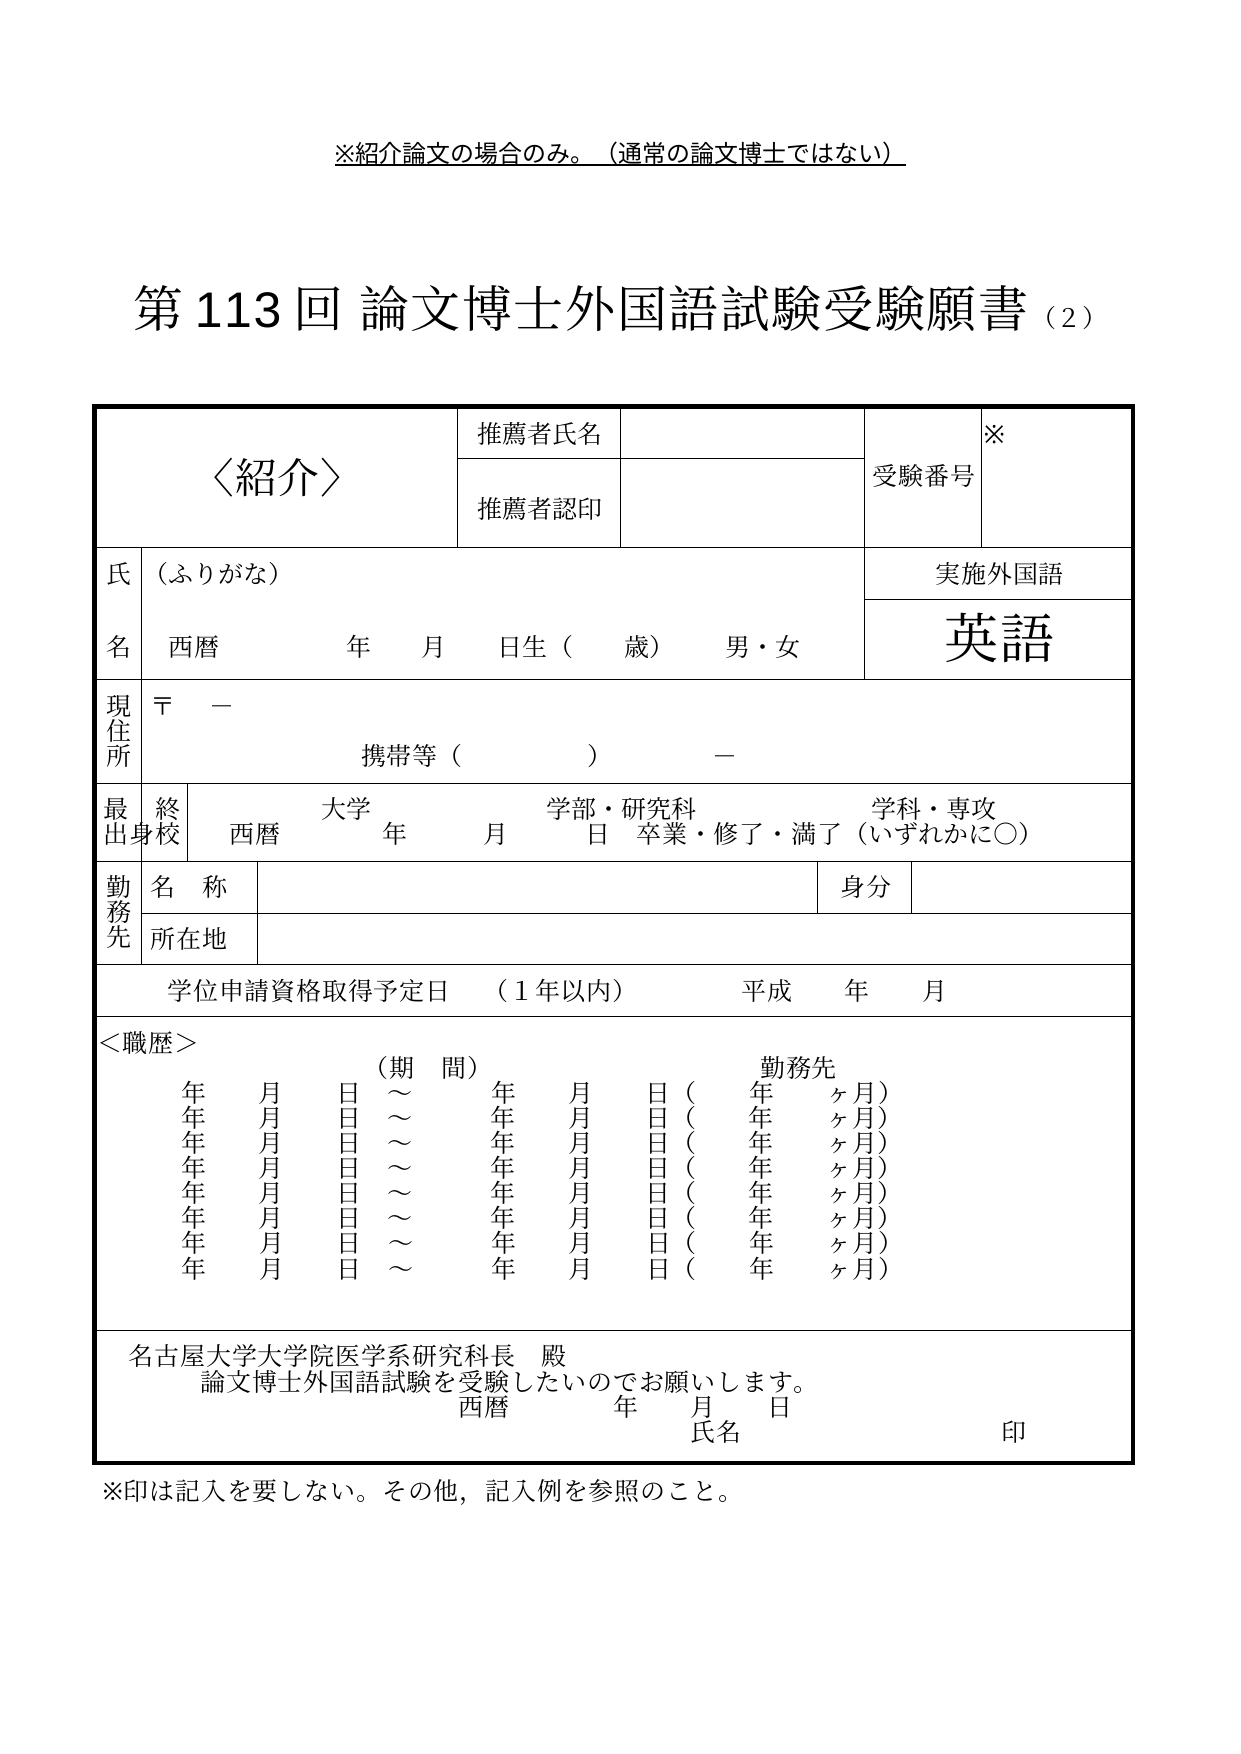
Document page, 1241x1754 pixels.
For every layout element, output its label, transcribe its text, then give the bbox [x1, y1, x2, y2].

table_cell 名古屋大学大学院医学系研究科長 殿 論文博士外国語試験を受験したいのでお願いします。 西暦 年 月 日 氏名 印 [97, 1331, 1131, 1461]
table_header [621, 409, 864, 458]
table_cell 学位申請資格取得予定日 （１年以内） 平成 年 月 [97, 965, 1131, 1016]
table_cell 名 称 [142, 862, 257, 912]
table_cell 所在地 [142, 914, 257, 964]
table_header 受験番号 [865, 409, 981, 547]
table_cell 英語 [865, 600, 1131, 679]
table_cell 身分 [818, 862, 911, 912]
table_cell [912, 862, 1131, 912]
table_header 〈紹介〉 [97, 409, 457, 547]
table_cell 最 終 出身校 [142, 784, 187, 861]
table_cell 推薦者認印 [458, 459, 620, 547]
table_cell （ふりがな） 西暦 年 月 日生（ 歳） 男・女 [142, 548, 864, 679]
table_cell 現 住 所 [97, 680, 141, 783]
table_cell 氏 名 [97, 548, 141, 679]
table_header 推薦者氏名 [458, 409, 620, 458]
table_header ※ [982, 409, 1131, 547]
table_cell [258, 914, 1131, 964]
table_cell 大学 学部・研究科 学科・専攻 西暦 年 月 日 卒業・修了・満了（いずれかに○） [188, 784, 1131, 861]
table_cell 実施外国語 [865, 548, 1131, 599]
text 第113回 論文博士外国語試験受験願書（２） [89, 283, 1152, 338]
text ※印は記入を要しない。その他，記入例を参照のこと。 [89, 1480, 1152, 1505]
table_cell 〒 － 携帯等（ ） － [142, 680, 1131, 783]
table_cell ＜職歴＞ （期 間） 勤務先 年 月 日 ～ 年 月 日（ 年 ヶ月） 年 月 日 ～ 年 月 日（ 年 ヶ月） 年 月 日 ～ 年 月 日（ 年 ヶ月） 年 月 日 ～ 年 月 日（ 年 ヶ月） 年 月 日 ～ 年 月 日（ 年 ヶ月） 年 月 日 ～ 年 月 日（ 年 ヶ月） 年 月 日 ～ 年 月 日（ 年 ヶ月） 年 月 日 ～ 年 月 日（ 年 ヶ月） （注）勤務先の人事係等で正確な日付を確認の上，記入すること。 [97, 1017, 1131, 1330]
text ※紹介論文の場合のみ。（通常の論文博士ではない） [89, 118, 1152, 173]
table_cell [258, 862, 817, 912]
table_cell 最 終 出身校 [97, 784, 141, 861]
table_cell 勤 務 先 [97, 862, 141, 964]
table_cell [621, 459, 864, 547]
